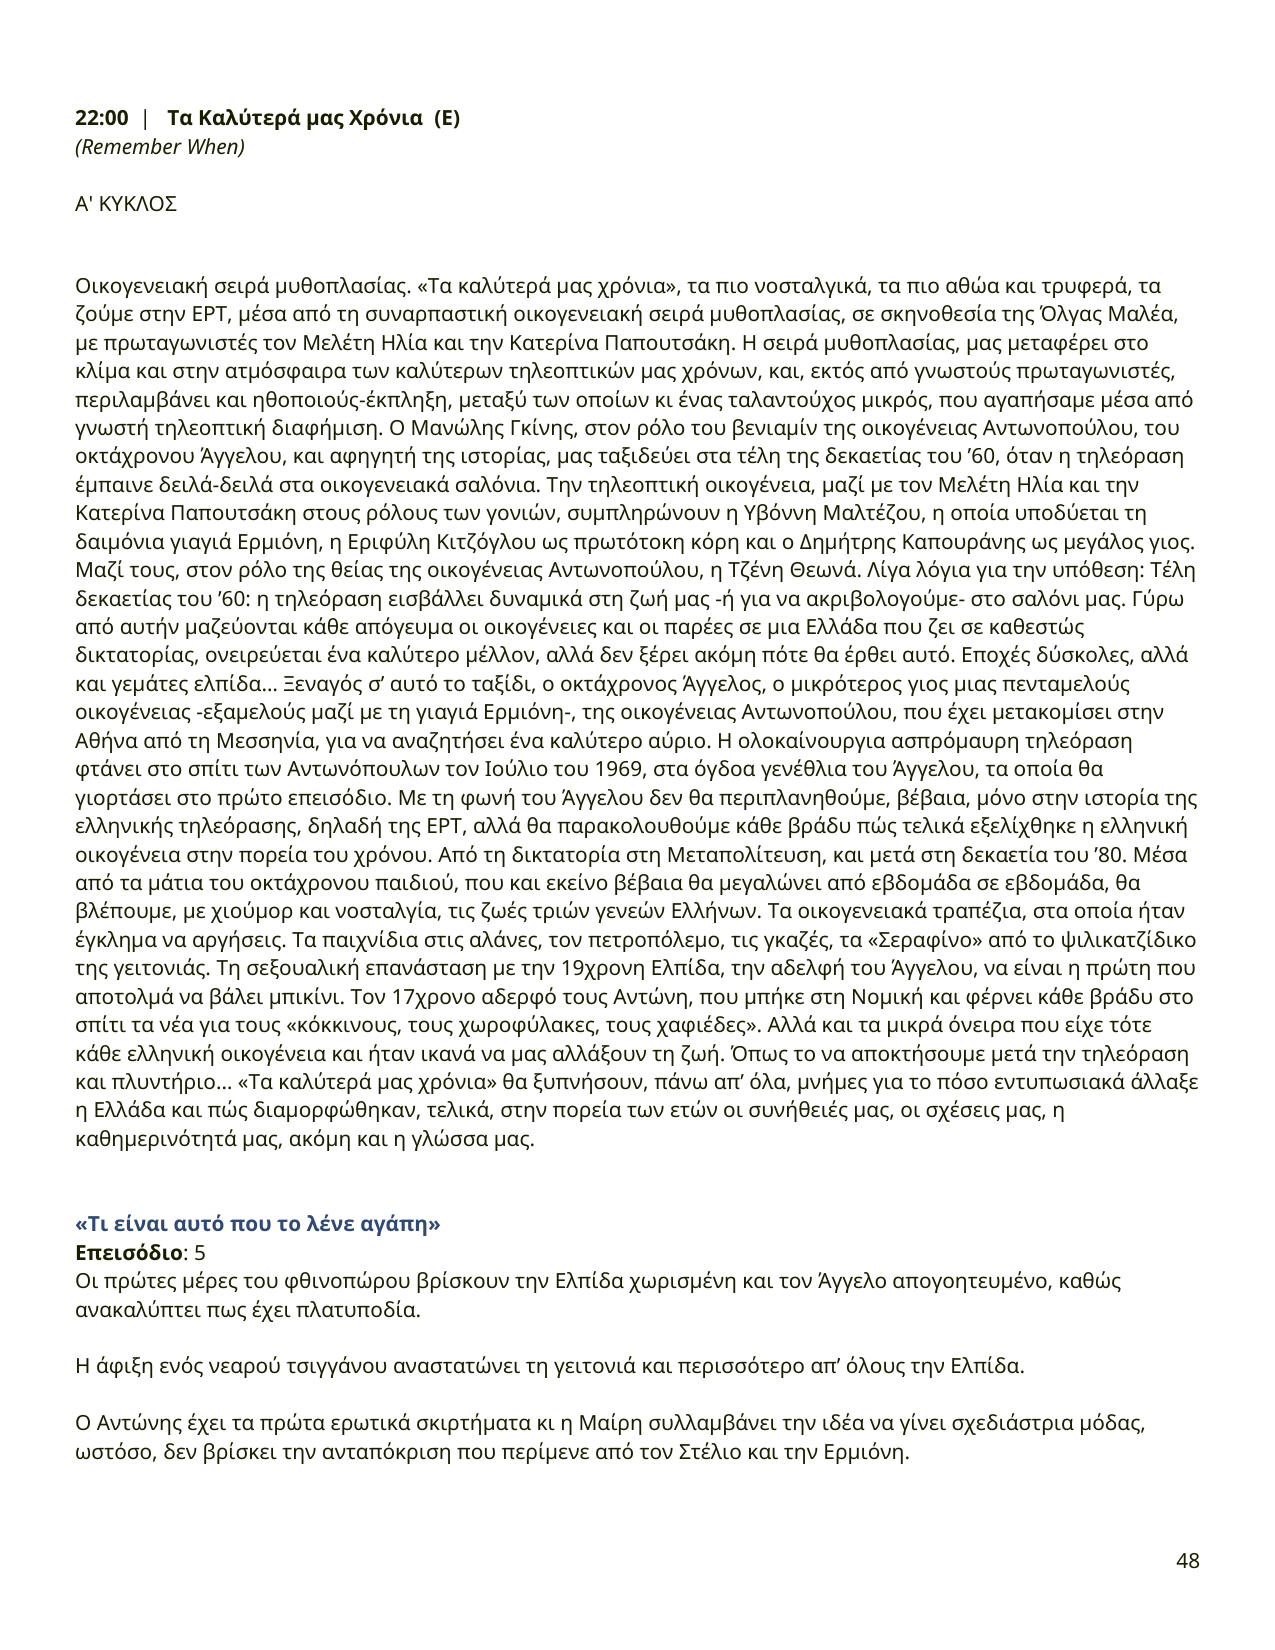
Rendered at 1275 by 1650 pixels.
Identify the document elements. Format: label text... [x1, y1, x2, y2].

text 22:00 | Τα Καλύτερά μας Χρόνια (E) (Remember When) Α' ΚΥΚΛΟΣ [75, 75, 1200, 246]
text Οικογενειακή σειρά μυθοπλασίας. «Τα καλύτερά μας χρόνια», τα πιο νοσταλγικά, τα πιο αθώα και τρυφερά, τα ζούμε στην ΕΡΤ, μέσα από τη συναρπαστική οικογενειακή σειρά μυθοπλασίας, σε σκηνοθεσία της Όλγας Μαλέα, με πρωταγωνιστές τον Μελέτη Ηλία και την Κατερίνα Παπουτσάκη. Η σειρά μυθοπλασίας, μας μεταφέρει στο κλίμα και στην ατμόσφαιρα των καλύτερων τηλεοπτικών μας χρόνων, και, εκτός από γνωστούς πρωταγωνιστές, περιλαμβάνει και ηθοποιούς-έκπληξη, μεταξύ των οποίων κι ένας ταλαντούχος μικρός, που αγαπήσαμε μέσα από γνωστή τηλεοπτική διαφήμιση. Ο Μανώλης Γκίνης, στον ρόλο του βενιαμίν της οικογένειας Αντωνοπούλου, του οκτάχρονου Άγγελου, και αφηγητή της ιστορίας, μας ταξιδεύει στα τέλη της δεκαετίας του ’60, όταν η τηλεόραση έμπαινε δειλά-δειλά στα οικογενειακά σαλόνια. Την τηλεοπτική οικογένεια, μαζί με τον Μελέτη Ηλία και την Κατερίνα Παπουτσάκη στους ρόλους των γονιών, συμπληρώνουν η Υβόννη Μαλτέζου, η οποία υποδύεται τη δαιμόνια γιαγιά Ερμιόνη, η Εριφύλη Κιτζόγλου ως πρωτότοκη κόρη και ο Δημήτρης Καπουράνης ως μεγάλος γιος. Μαζί τους, στον ρόλο της θείας της οικογένειας Αντωνοπούλου, η Τζένη Θεωνά. Λίγα λόγια για την υπόθεση: Τέλη δεκαετίας του ’60: η τηλεόραση εισβάλλει δυναμικά στη ζωή μας -ή για να ακριβολογούμε- στο σαλόνι μας. Γύρω από αυτήν μαζεύονται κάθε απόγευμα οι οικογένειες και οι παρέες σε μια Ελλάδα που ζει σε καθεστώς δικτατορίας, ονειρεύεται ένα καλύτερο μέλλον, αλλά δεν ξέρει ακόμη πότε θα έρθει αυτό. Εποχές δύσκολες, αλλά και γεμάτες ελπίδα… Ξεναγός σ’ αυτό το ταξίδι, ο οκτάχρονος Άγγελος, ο μικρότερος γιος μιας πενταμελούς οικογένειας -εξαμελούς μαζί με τη γιαγιά Ερμιόνη-, της οικογένειας Αντωνοπούλου, που έχει μετακομίσει στην Αθήνα από τη Μεσσηνία, για να αναζητήσει ένα καλύτερο αύριο. Η ολοκαίνουργια ασπρόμαυρη τηλεόραση φτάνει στο σπίτι των Αντωνόπουλων τον Ιούλιο του 1969, στα όγδοα γενέθλια του Άγγελου, τα οποία θα γιορτάσει στο πρώτο επεισόδιο. Με τη φωνή του Άγγελου δεν θα περιπλανηθούμε, βέβαια, μόνο στην ιστορία της ελληνικής τηλεόρασης, δηλαδή της ΕΡΤ, αλλά θα παρακολουθούμε κάθε βράδυ πώς τελικά εξελίχθηκε η ελληνική οικογένεια στην πορεία του χρόνου. Από τη δικτατορία στη Μεταπολίτευση, και μετά στη δεκαετία του ’80. Μέσα από τα μάτια του οκτάχρονου παιδιού, που και εκείνο βέβαια θα μεγαλώνει από εβδομάδα σε εβδομάδα, θα βλέπουμε, με χιούμορ και νοσταλγία, τις ζωές τριών γενεών Ελλήνων. Τα οικογενειακά τραπέζια, στα οποία ήταν έγκλημα να αργήσεις. Τα παιχνίδια στις αλάνες, τον πετροπόλεμο, τις γκαζές, τα «Σεραφίνο» από το ψιλικατζίδικο της γειτονιάς. Τη σεξουαλική επανάσταση με την 19χρονη Ελπίδα, την αδελφή του Άγγελου, να είναι η πρώτη που αποτολμά να βάλει μπικίνι. Τον 17χρονο αδερφό τους Αντώνη, που μπήκε στη Νομική και φέρνει κάθε βράδυ στο σπίτι τα νέα για τους «κόκκινους, τους χωροφύλακες, τους χαφιέδες». Αλλά και τα μικρά όνειρα που είχε τότε κάθε ελληνική οικογένεια και ήταν ικανά να μας αλλάξουν τη ζωή. Όπως το να αποκτήσουμε μετά την τηλεόραση και πλυντήριο… «Τα καλύτερά μας χρόνια» θα ξυπνήσουν, πάνω απ’ όλα, μνήμες για το πόσο εντυπωσιακά άλλαξε η Ελλάδα και πώς διαμορφώθηκαν, τελικά, στην πορεία των ετών οι συνήθειές μας, οι σχέσεις μας, η καθημερινότητά μας, ακόμη και η γλώσσα μας. [75, 271, 1200, 1152]
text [75, 1266, 1200, 1494]
text «Τι είναι αυτό που το λένε αγάπη» Eπεισόδιο: 5 [75, 1152, 1200, 1266]
